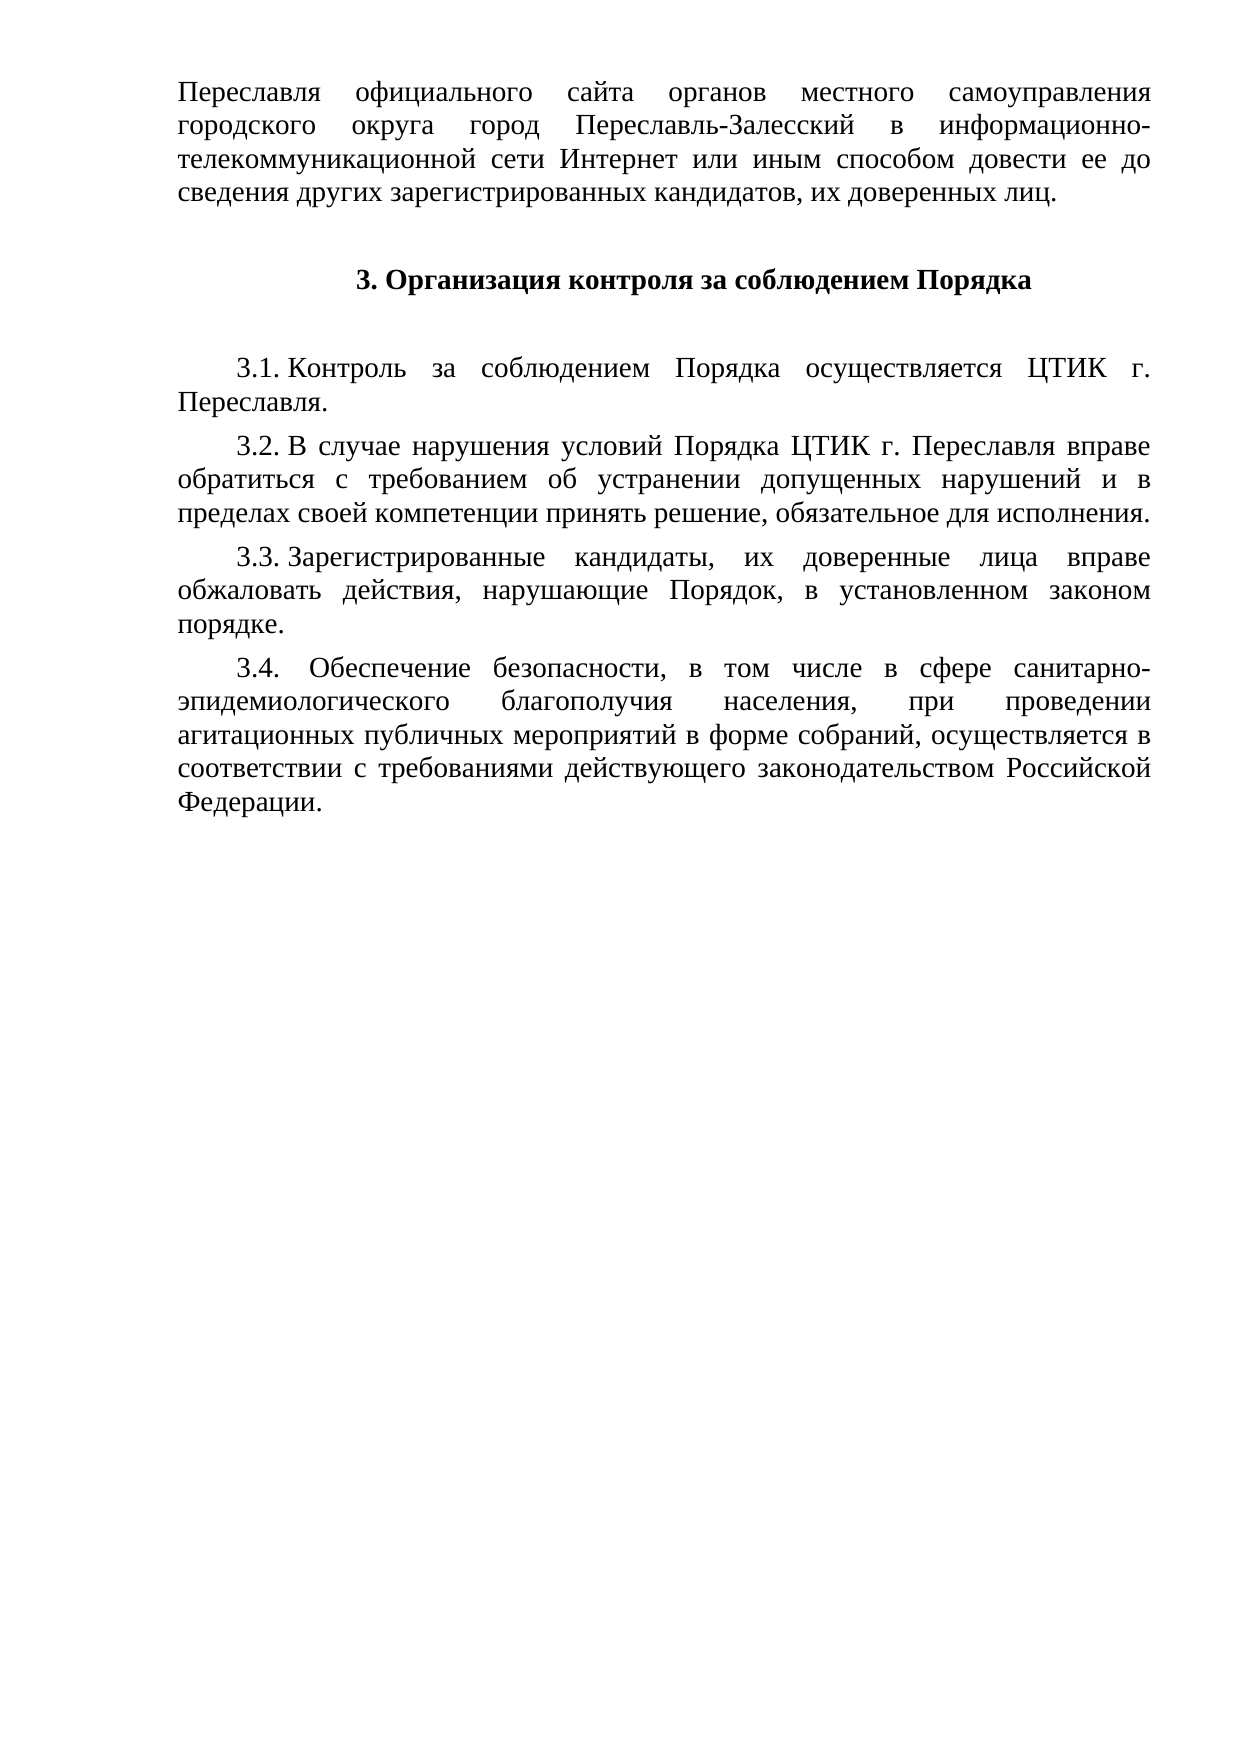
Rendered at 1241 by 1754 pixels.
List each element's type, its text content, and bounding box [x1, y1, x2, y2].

text 3. Организация контроля за соблюдением Порядка [177, 262, 1152, 296]
text 3.3. Зарегистрированные кандидаты, их доверенные лица вправе обжаловать действия, нарушающие Порядок, в установленном законом порядке. [177, 539, 1152, 639]
text 3.4. Обеспечение безопасности, в том числе в сфере санитарно-эпидемиологического благополучия населения, при проведении агитационных публичных мероприятий в форме собраний, осуществляется в соответствии с требованиями действующего законодательством Российской Федерации. [177, 650, 1152, 818]
text 3.2. В случае нарушения условий Порядка ЦТИК г. Переславля вправе обратиться с требованием об устранении допущенных нарушений и в пределах своей компетенции принять решение, обязательное для исполнения. [177, 428, 1152, 528]
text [177, 74, 1152, 208]
text 3.1. Контроль за соблюдением Порядка осуществляется ЦТИК г. Переславля. [177, 350, 1152, 417]
